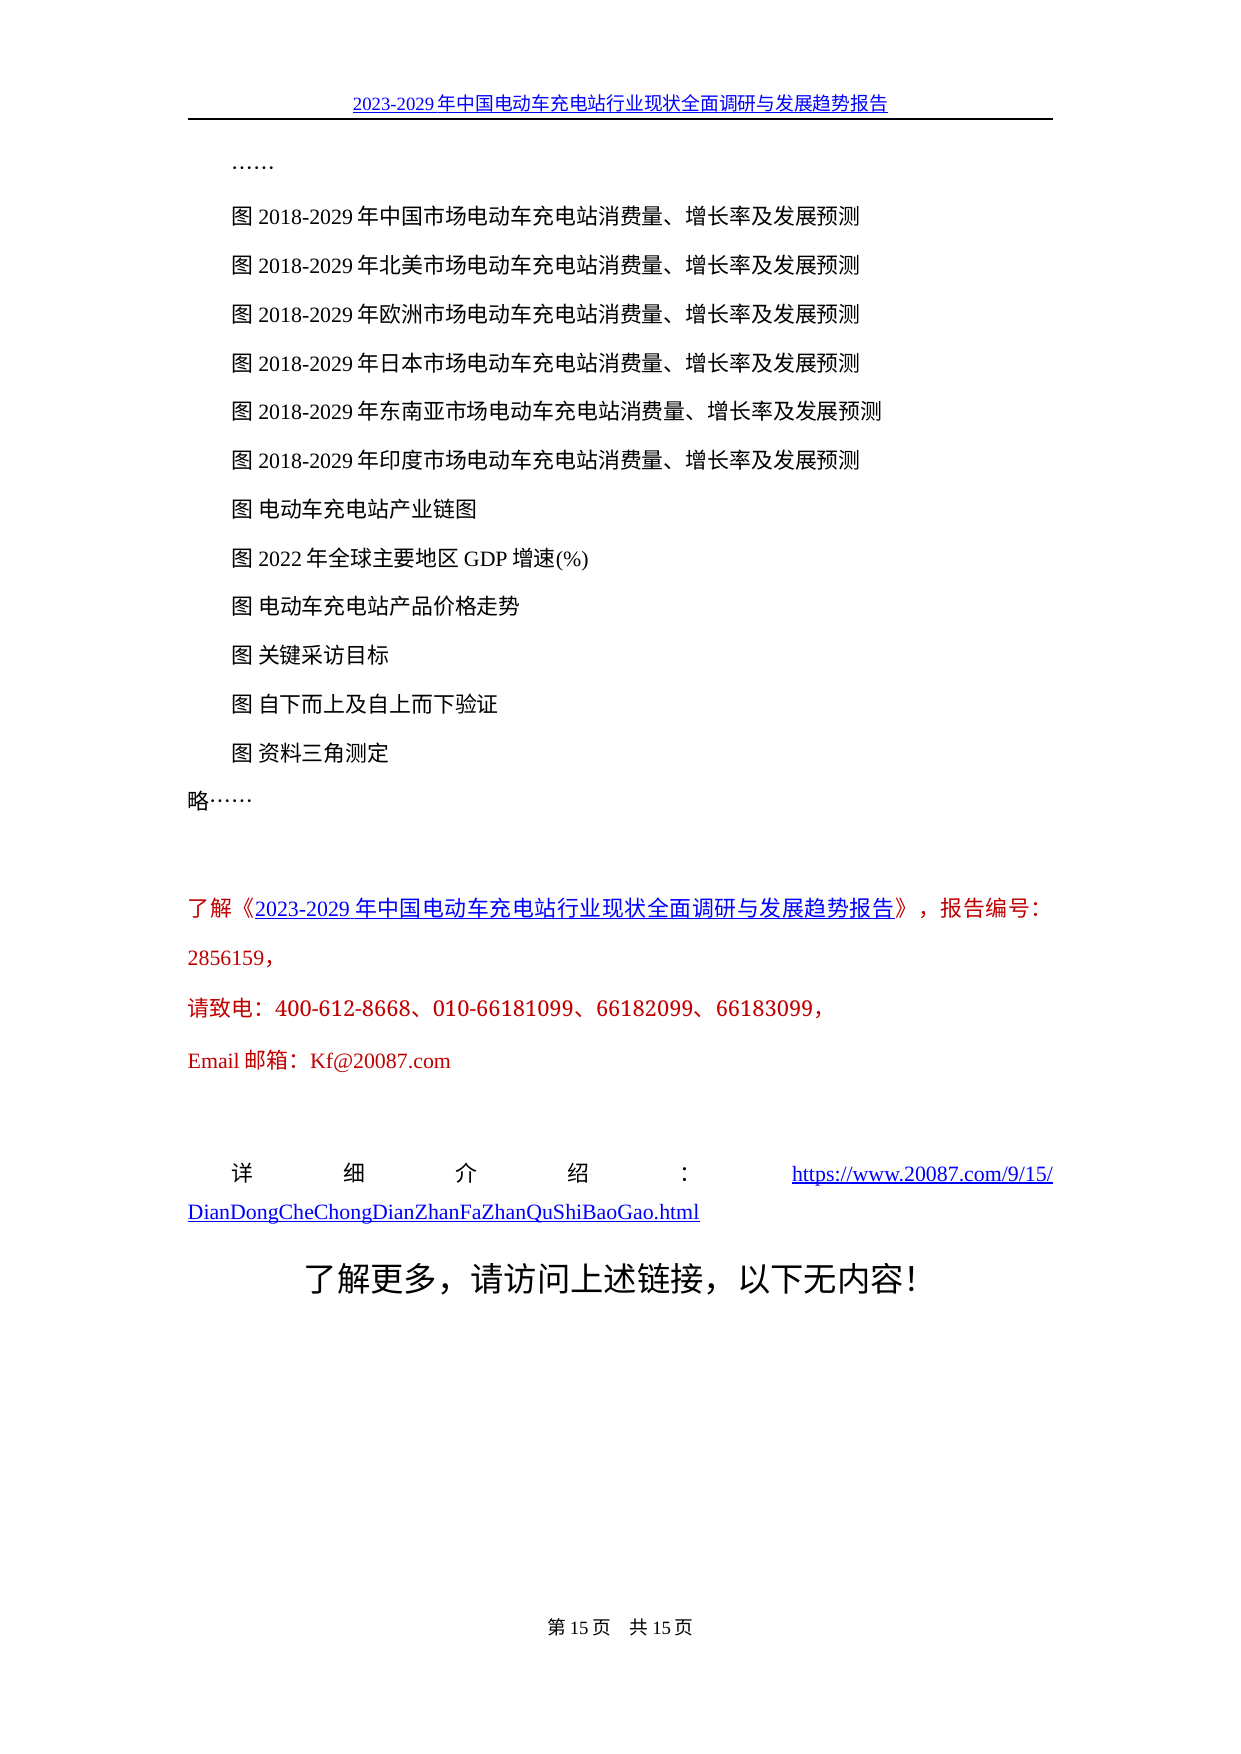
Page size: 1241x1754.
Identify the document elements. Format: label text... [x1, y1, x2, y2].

text 了解《2023-2029年中国电动车充电站行业现状全面调研与发展趋势报告》，报告编号：2856159， [187, 890, 1053, 972]
text 详细介绍：https://www.20087.com/9/15/DianDongCheChongDianZhanFaZhanQuShiBaoGao.html [187, 1155, 1053, 1228]
text Email邮箱：Kf@20087.com [187, 1042, 1053, 1075]
title 了解更多，请访问上述链接，以下无内容！ [187, 1244, 1053, 1309]
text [187, 150, 1053, 816]
text 请致电：400-612-8668、010-66181099、66182099、66183099， [187, 991, 1053, 1023]
